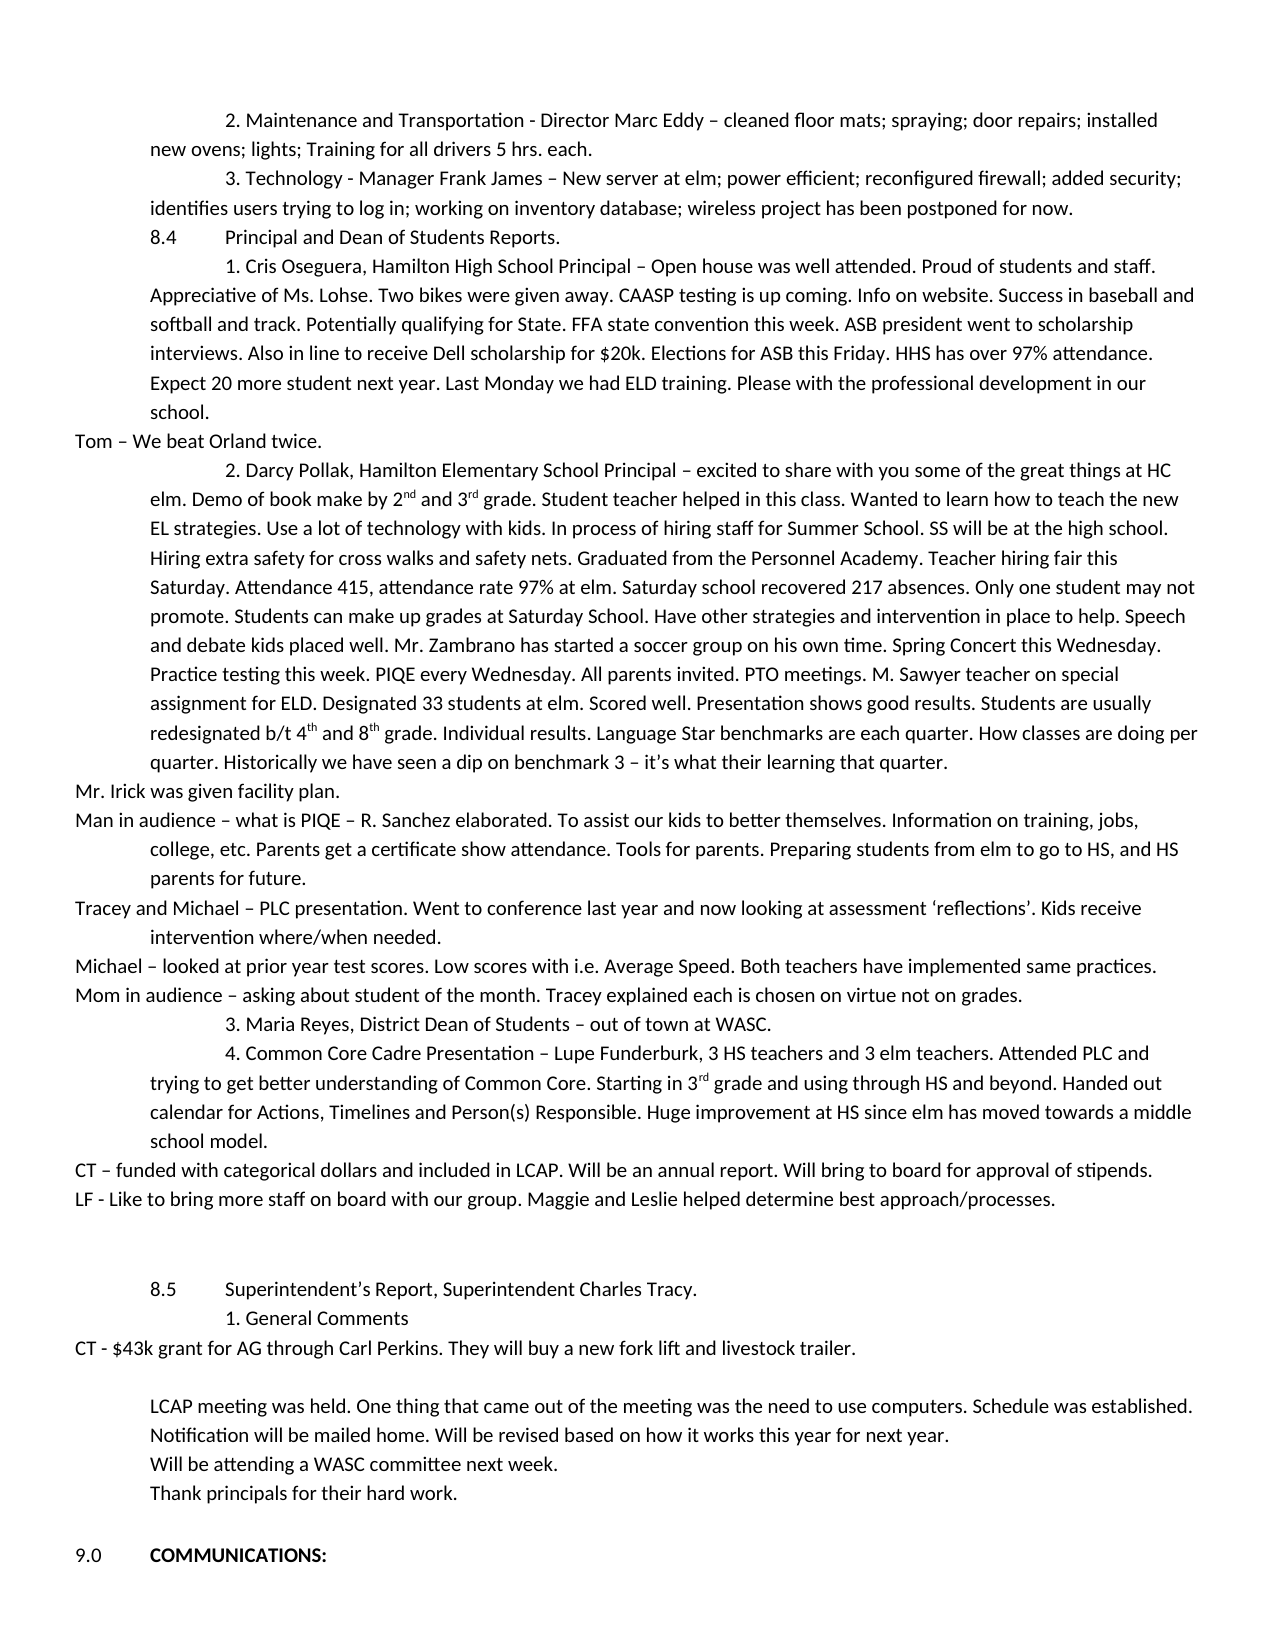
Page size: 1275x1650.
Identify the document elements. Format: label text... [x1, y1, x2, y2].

text 3. Technology - Manager Frank James – New server at elm; power efficient; reconfigured firewall; added security; identifies users trying to log in; working on inventory database; wireless project has been postponed for now. [75, 166, 1200, 220]
text Mom in audience – asking about student of the month. Tracey explained each is chosen on virtue not on grades. [75, 982, 1200, 1008]
text 1. Cris Oseguera, Hamilton High School Principal – Open house was well attended. Proud of students and staff. Appreciative of Ms. Lohse. Two bikes were given away. CAASP testing is up coming. Info on website. Success in baseball and softball and track. Potentially qualifying for State. FFA state convention this week. ASB president went to scholarship interviews. Also in line to receive Dell scholarship for $20k. Elections for ASB this Friday. HHS has over 97% attendance. Expect 20 more student next year. Last Monday we had ELD training. Please with the professional development in our school. [75, 253, 1200, 424]
text Thank principals for their hard work. [150, 1481, 1200, 1506]
text Tracey and Michael – PLC presentation. Went to conference last year and now looking at assessment ‘reflections’. Kids receive intervention where/when needed. [75, 895, 1200, 949]
text 2. Maintenance and Transportation - Director Marc Eddy – cleaned floor mats; spraying; door repairs; installed new ovens; lights; Training for all drivers 5 hrs. each. [75, 107, 1200, 162]
text Will be attending a WASC committee next week. [150, 1451, 1200, 1477]
text Michael – looked at prior year test scores. Low scores with i.e. Average Speed. Both teachers have implemented same practices. [75, 953, 1200, 978]
text 4. Common Core Cadre Presentation – Lupe Funderburk, 3 HS teachers and 3 elm teachers. Attended PLC and trying to get better understanding of Common Core. Starting in 3rd grade and using through HS and beyond. Handed out calendar for Actions, Timelines and Person(s) Responsible. Huge improvement at HS since elm has moved towards a middle school model. [75, 1041, 1200, 1153]
text 9.0 COMMUNICATIONS: [75, 1542, 1200, 1567]
text CT - $43k grant for AG through Carl Perkins. They will buy a new fork lift and livestock trailer. [75, 1335, 1200, 1360]
text LCAP meeting was held. One thing that came out of the meeting was the need to use computers. Schedule was established. Notification will be mailed home. Will be revised based on how it works this year for next year. [75, 1393, 1200, 1448]
text 8.4 Principal and Dean of Students Reports. [75, 224, 1200, 249]
text Mr. Irick was given facility plan. [75, 778, 1200, 803]
text 3. Maria Reyes, District Dean of Students – out of town at WASC. [75, 1011, 1200, 1037]
text Tom – We beat Orland twice. [75, 428, 1200, 453]
text 8.5 Superintendent’s Report, Superintendent Charles Tracy. [75, 1276, 1200, 1302]
text 2. Darcy Pollak, Hamilton Elementary School Principal – excited to share with you some of the great things at HC elm. Demo of book make by 2nd and 3rd grade. Student teacher helped in this class. Wanted to learn how to teach the new EL strategies. Use a lot of technology with kids. In process of hiring staff for Summer School. SS will be at the high school. Hiring extra safety for cross walks and safety nets. Graduated from the Personnel Academy. Teacher hiring fair this Saturday. Attendance 415, attendance rate 97% at elm. Saturday school recovered 217 absences. Only one student may not promote. Students can make up grades at Saturday School. Have other strategies and intervention in place to help. Speech and debate kids placed well. Mr. Zambrano has started a soccer group on his own time. Spring Concert this Wednesday. Practice testing this week. PIQE every Wednesday. All parents invited. PTO meetings. M. Sawyer teacher on special assignment for ELD. Designated 33 students at elm. Scored well. Presentation shows good results. Students are usually redesignated b/t 4th and 8th grade. Individual results. Language Star benchmarks are each quarter. How classes are doing per quarter. Historically we have seen a dip on benchmark 3 – it’s what their learning that quarter. [75, 457, 1200, 774]
text LF - Like to bring more staff on board with our group. Maggie and Leslie helped determine best approach/processes. [75, 1186, 1200, 1212]
text 1. General Comments [75, 1306, 1200, 1331]
text CT – funded with categorical dollars and included in LCAP. Will be an annual report. Will bring to board for approval of stipends. [75, 1157, 1200, 1183]
text Man in audience – what is PIQE – R. Sanchez elaborated. To assist our kids to better themselves. Information on training, jobs, college, etc. Parents get a certificate show attendance. Tools for parents. Preparing students from elm to go to HS, and HS parents for future. [75, 807, 1200, 891]
